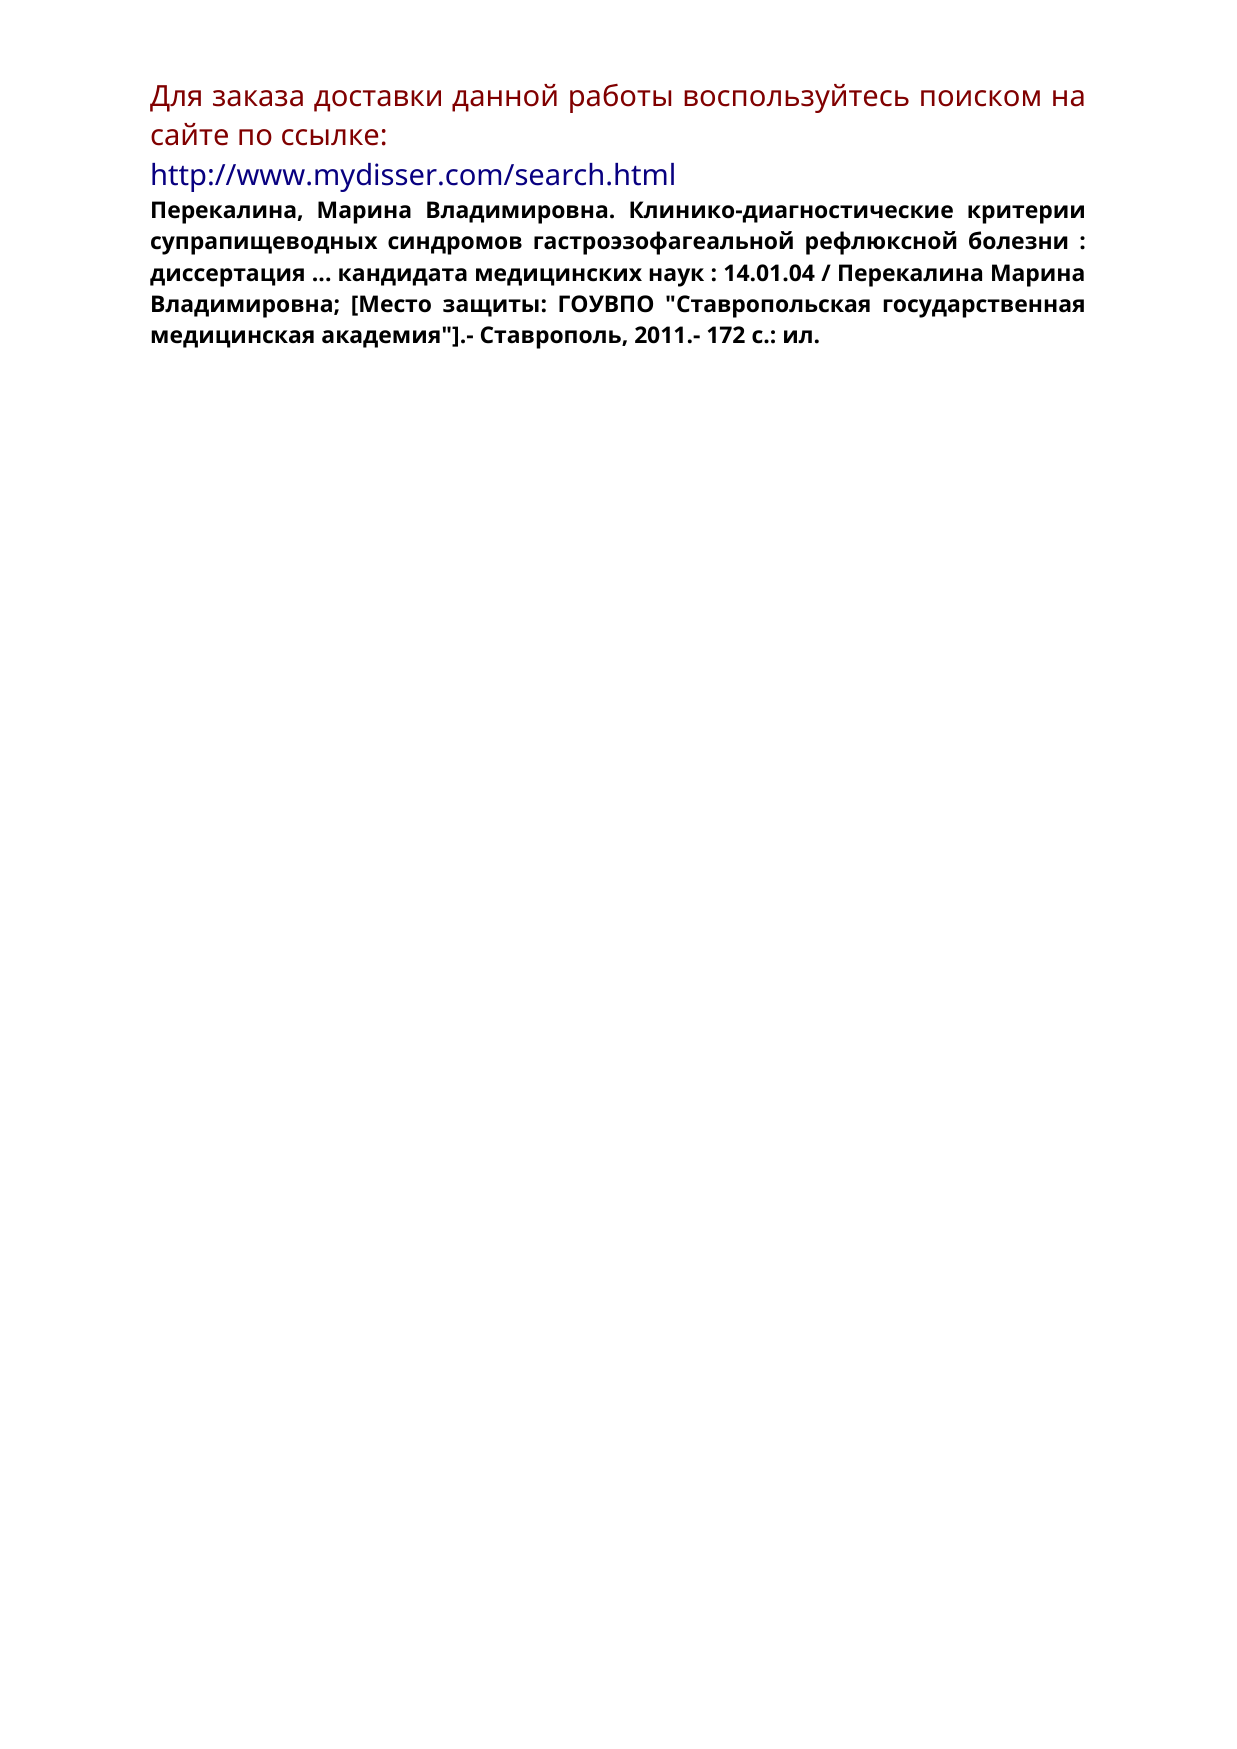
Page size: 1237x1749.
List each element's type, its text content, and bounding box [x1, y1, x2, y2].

text Перекалина, Марина Владимировна. Клинико-диагностические критерии супрапищеводных синдромов гастроэзофагеальной рефлюксной болезни : диссертация ... кандидата медицинских наук : 14.01.04 / Перекалина Марина Владимировна; [Место защиты: ГОУВПО "Ставропольская государственная медицинская академия"].- Ставрополь, 2011.- 172 с.: ил. [150, 194, 1086, 350]
